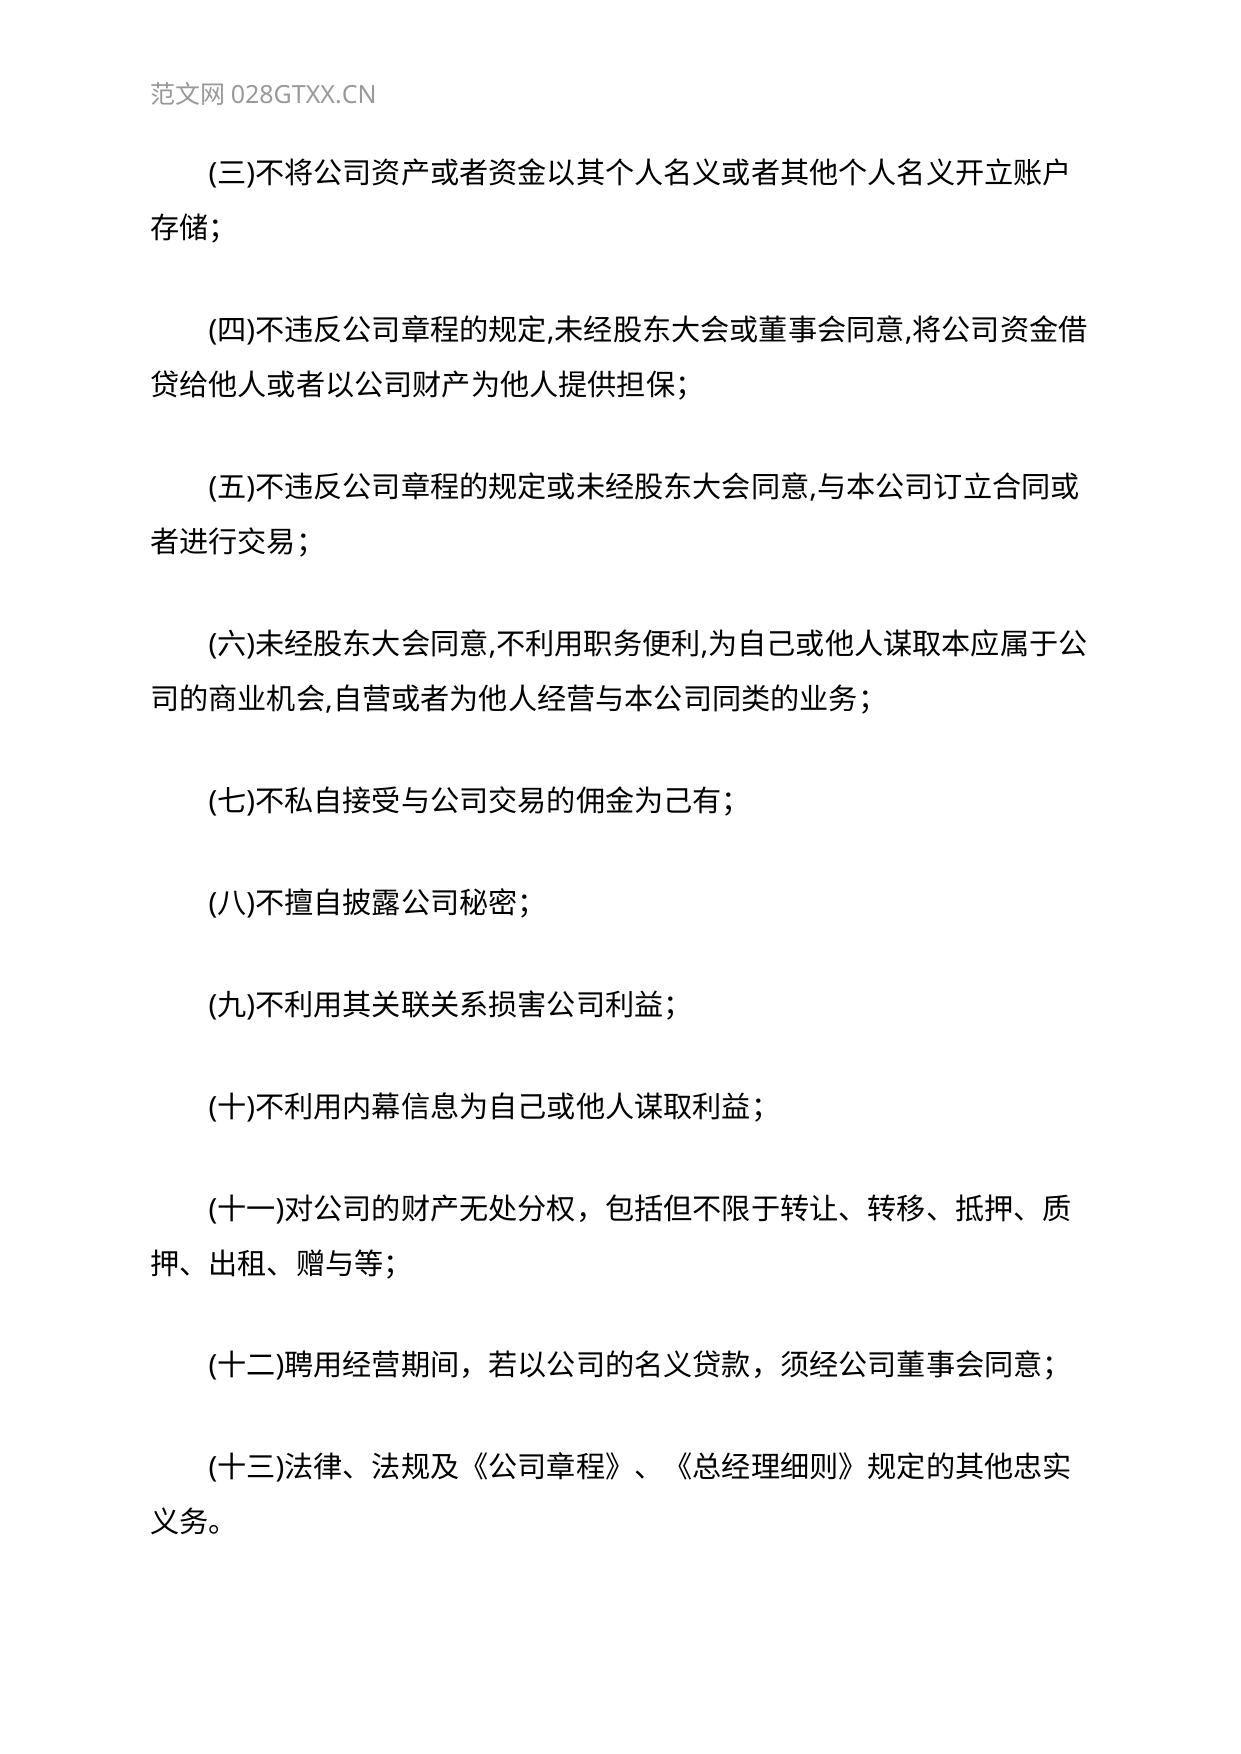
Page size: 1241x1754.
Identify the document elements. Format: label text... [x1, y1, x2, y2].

text (十一)对公司的财产无处分权，包括但不限于转让、转移、抵押、质押、出租、赠与等； [150, 1185, 1090, 1282]
text (七)不私自接受与公司交易的佣金为己有； [150, 777, 1090, 820]
text (十三)法律、法规及《公司章程》、《总经理细则》规定的其他忠实义务。 [150, 1444, 1090, 1541]
text (六)未经股东大会同意,不利用职务便利,为自己或他人谋取本应属于公司的商业机会,自营或者为他人经营与本公司同类的业务； [150, 620, 1090, 718]
text (九)不利用其关联关系损害公司利益； [150, 981, 1090, 1024]
text (十)不利用内幕信息为自己或他人谋取利益； [150, 1083, 1090, 1126]
text (五)不违反公司章程的规定或未经股东大会同意,与本公司订立合同或者进行交易； [150, 463, 1090, 561]
text (十二)聘用经营期间，若以公司的名义贷款，须经公司董事会同意； [150, 1342, 1090, 1384]
text (四)不违反公司章程的规定,未经股东大会或董事会同意,将公司资金借贷给他人或者以公司财产为他人提供担保； [150, 307, 1090, 404]
text (八)不擅自披露公司秘密； [150, 879, 1090, 922]
text (三)不将公司资产或者资金以其个人名义或者其他个人名义开立账户存储； [150, 150, 1090, 247]
